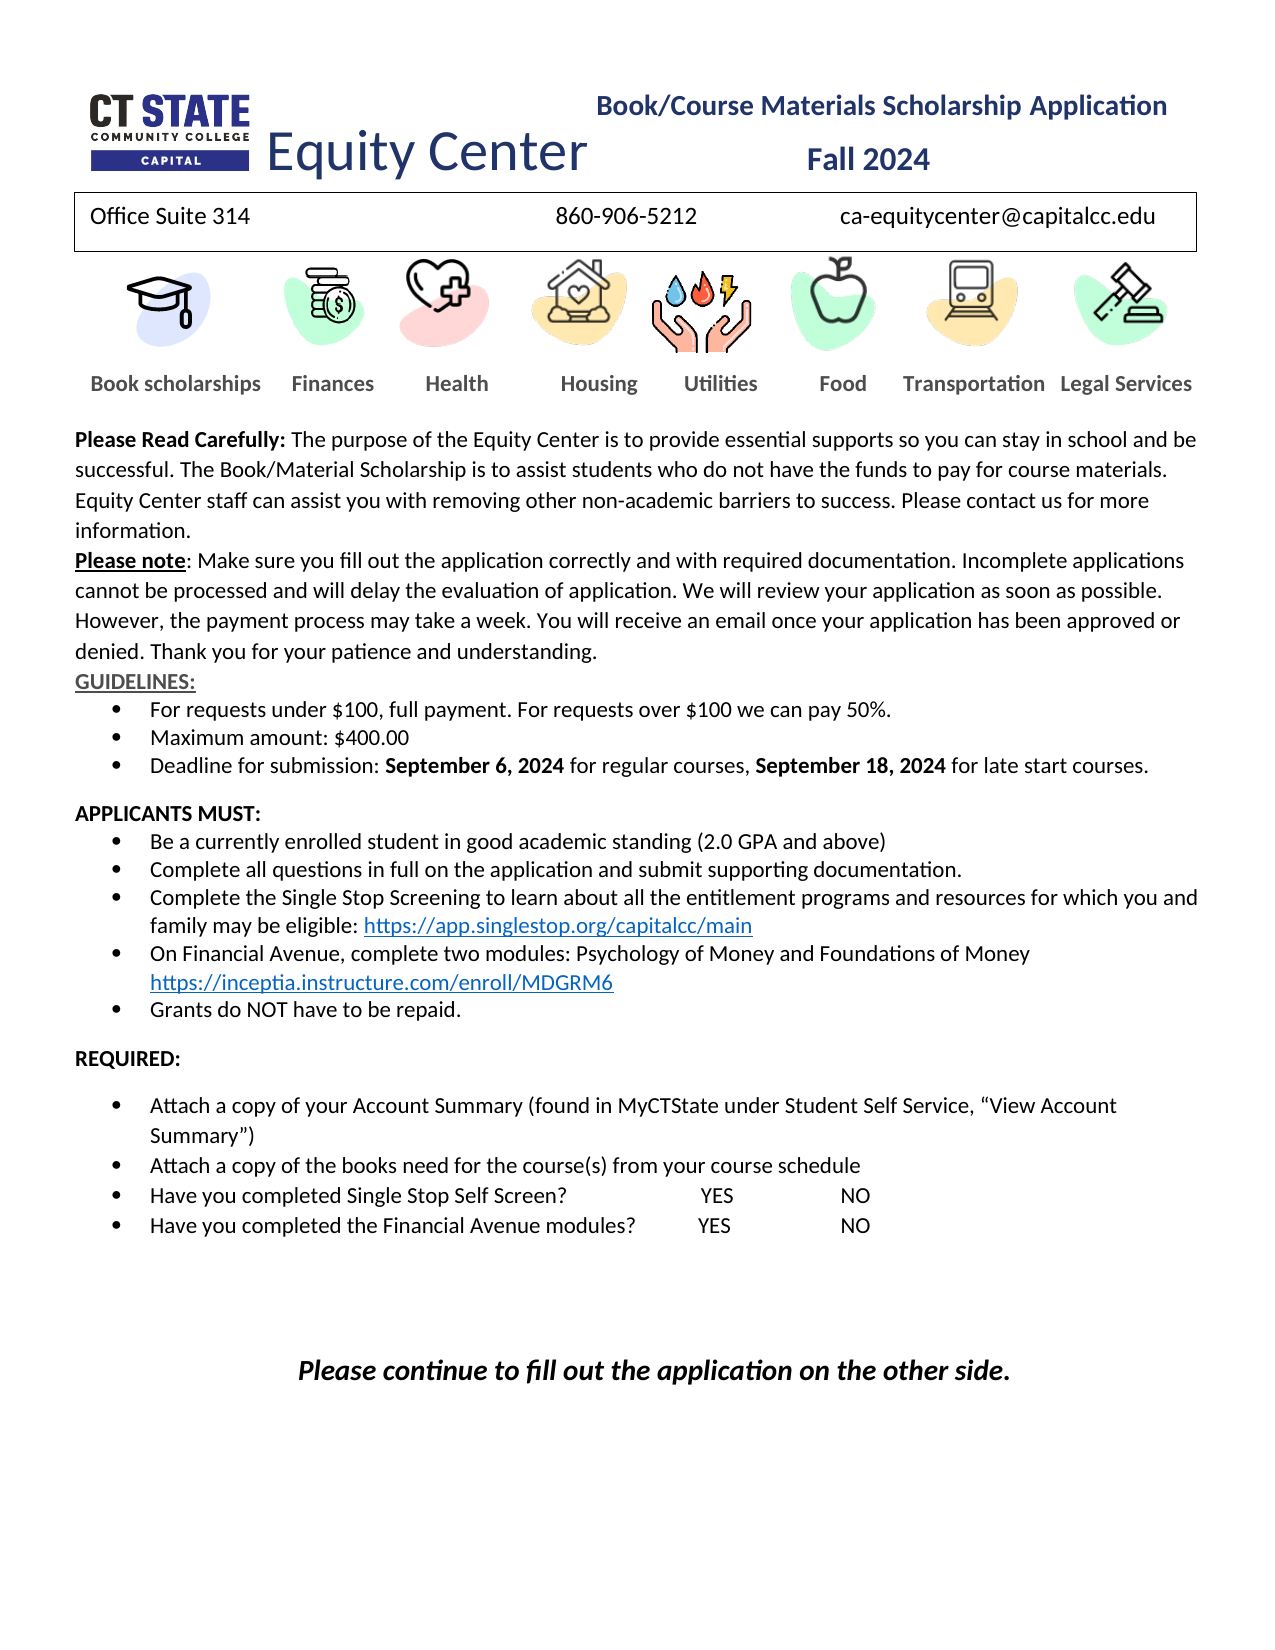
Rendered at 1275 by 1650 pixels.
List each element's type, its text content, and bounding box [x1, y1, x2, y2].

text GUIDELINES: [75, 667, 1200, 695]
list For requests under $100, full payment. For requests over $100 we can pay 50%. [112, 695, 1200, 723]
picture [272, 252, 370, 362]
picture [126, 261, 226, 362]
text https://inceptia.instructure.com/enroll/MDGRM6 [150, 968, 1200, 996]
text Please note: Make sure you fill out the application correctly and with required documentation. Incomplete applications cannot be processed and will delay the evaluation of application. We will review your application as soon as possible. However, the payment process may take a week. You will receive an email once your application has been approved or denied. Thank you for your patience and understanding. [75, 546, 1200, 665]
picture [772, 252, 885, 362]
picture [920, 252, 1030, 362]
list Complete the Single Stop Screening to learn about all the entitlement programs and resources for which you and family may be eligible: https://app.singlestop.org/capitalcc/main [112, 883, 1200, 939]
text APPLICANTS MUST: [75, 799, 1200, 827]
list Maximum amount: $400.00 [112, 723, 1200, 751]
text Book scholarships Finances Health Housing Utilities Food Transportation Legal Services [75, 369, 1200, 397]
text Please Read Carefully: The purpose of the Equity Center is to provide essential supports so you can stay in school and be successful. The Book/Material Scholarship is to assist students who do not have the funds to pay for course materials. [75, 425, 1200, 484]
text REQUIRED: [75, 1044, 1200, 1072]
list Have you completed the Financial Avenue modules? YES NO [112, 1212, 1200, 1240]
list Grants do NOT have to be repaid. [112, 996, 1200, 1024]
picture [90, 94, 250, 171]
text Equity Center staff can assist you with removing other non-academic barriers to success. Please contact us for more information. [75, 486, 1200, 544]
text Please continue to fill out the application on the other side. [112, 1352, 1200, 1388]
picture [651, 261, 752, 362]
picture [395, 259, 500, 362]
list Be a currently enrolled student in good academic standing (2.0 GPA and above) [112, 827, 1200, 856]
picture [1061, 252, 1174, 362]
list Attach a copy of your Account Summary (found in MyCTState under Student Self Service, “View Account Summary”) [112, 1091, 1200, 1149]
list Attach a copy of the books need for the course(s) from your course schedule [112, 1151, 1200, 1179]
list On Financial Avenue, complete two modules: Psychology of Money and Foundations of Money [112, 939, 1200, 968]
list Deadline for submission: September 6, 2024 for regular courses, September 18, 2024 for late start courses. [112, 751, 1200, 779]
list Complete all questions in full on the application and submit supporting documentation. [112, 856, 1200, 883]
list Have you completed Single Stop Self Screen? YES NO [112, 1181, 1200, 1209]
picture [525, 252, 641, 362]
